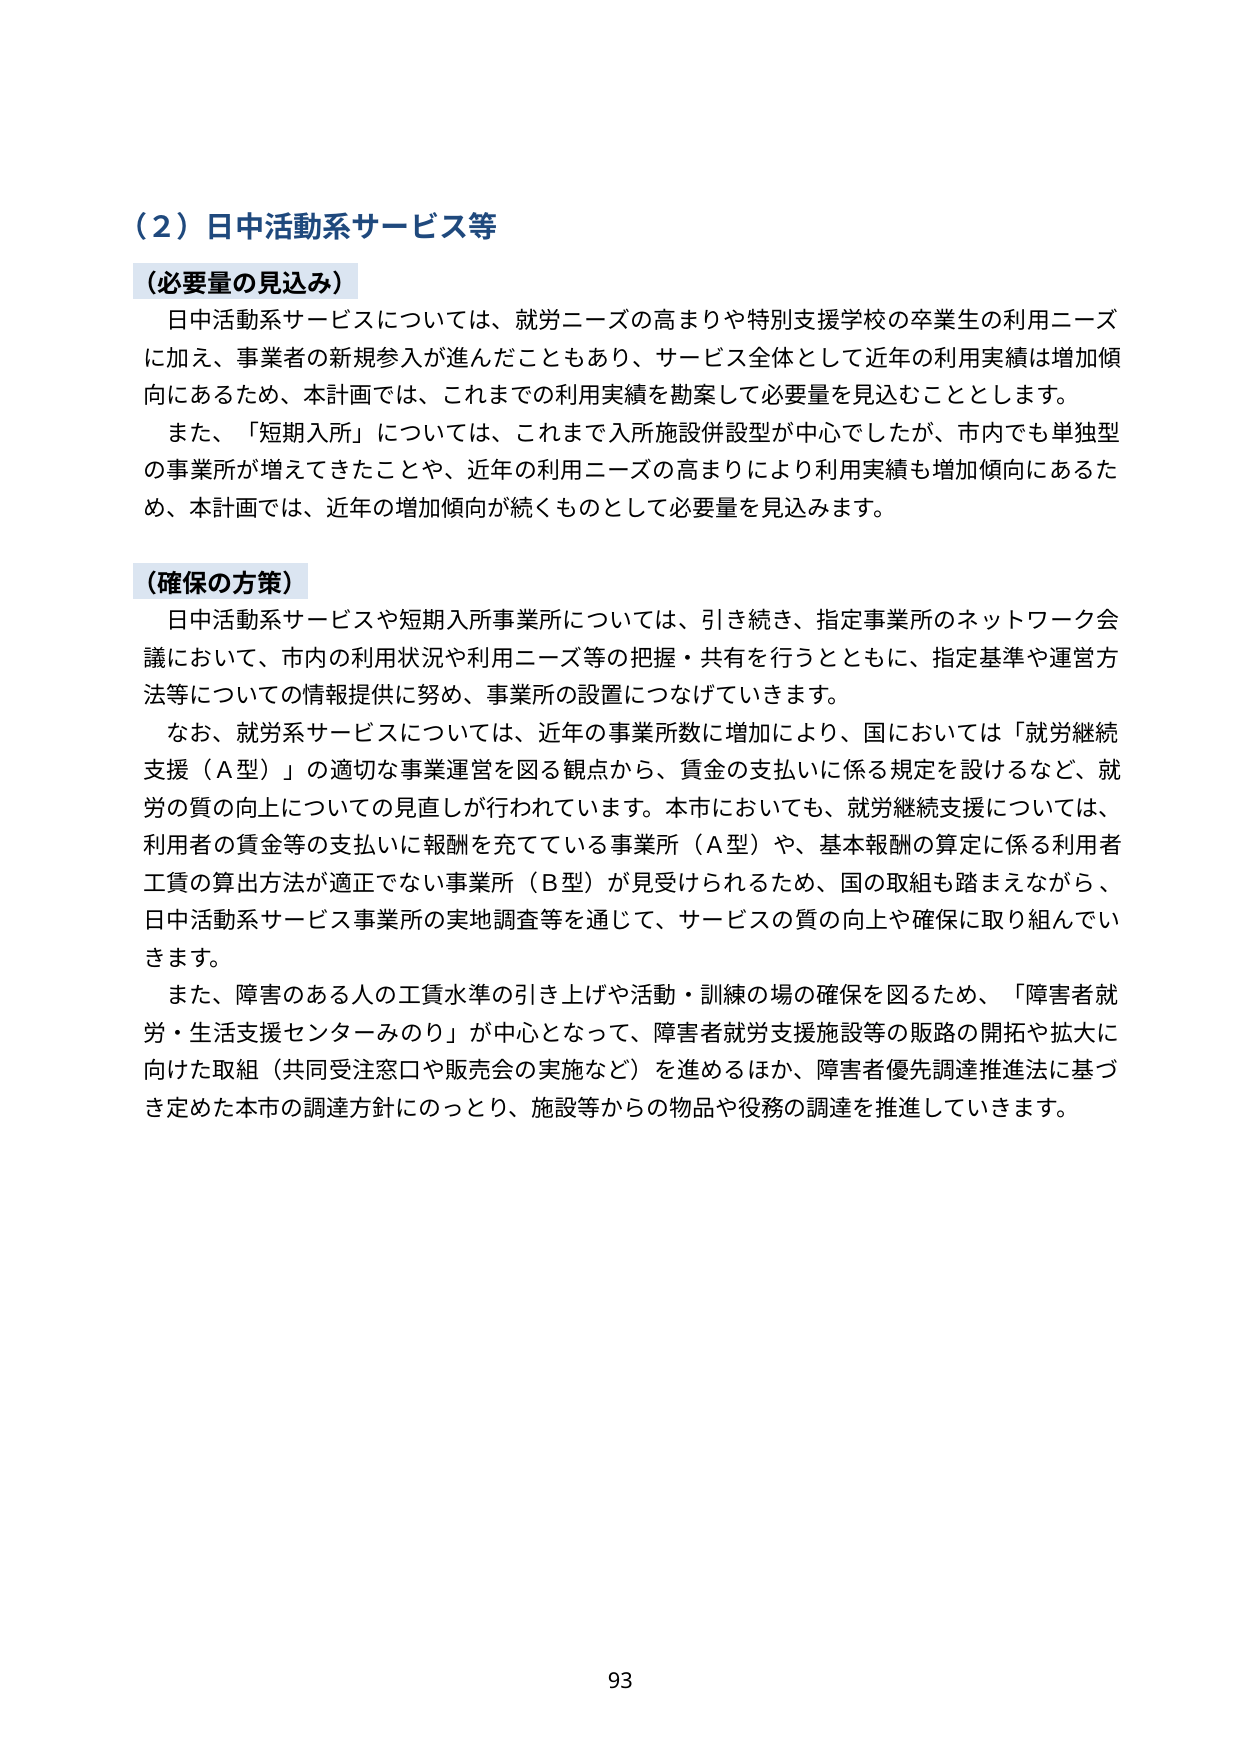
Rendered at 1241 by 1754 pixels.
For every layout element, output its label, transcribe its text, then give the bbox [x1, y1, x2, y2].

text （必要量の見込み） [118, 262, 1122, 300]
text 日中活動系サービスについては、就労ニーズの高まりや特別支援学校の卒業生の利用ニーズに加え、事業者の新規参入が進んだこともあり、サービス全体として近年の利用実績は増加傾向にあるため、本計画では、これまでの利用実績を勘案して必要量を見込むこととします。 [143, 300, 1122, 412]
text （２）日中活動系サービス等 [118, 187, 1122, 262]
text また、「短期入所」については、これまで入所施設併設型が中心でしたが、市内でも単独型の事業所が増えてきたことや、近年の利用ニーズの高まりにより利用実績も増加傾向にあるため、本計画では、近年の増加傾向が続くものとして必要量を見込みます。 [143, 412, 1122, 525]
text なお、就労系サービスについては、近年の事業所数に増加により、国においては「就労継続支援（Ａ型）」の適切な事業運営を図る観点から、賃金の支払いに係る規定を設けるなど、就労の質の向上についての見直しが行われています。本市においても、就労継続支援については、利用者の賃金等の支払いに報酬を充てている事業所（Ａ型）や、基本報酬の算定に係る利用者工賃の算出方法が適正でない事業所（Ｂ型）が見受けられるため、国の取組も踏まえながら、日中活動系サービス事業所の実地調査等を通じて、サービスの質の向上や確保に取り組んでいきます。 [143, 712, 1122, 975]
text 日中活動系サービスや短期入所事業所については、引き続き、指定事業所のネットワーク会議において、市内の利用状況や利用ニーズ等の把握・共有を行うとともに、指定基準や運営方法等についての情報提供に努め、事業所の設置につなげていきます。 [143, 600, 1122, 712]
text （確保の方策） [118, 562, 1122, 600]
text また、障害のある人の工賃水準の引き上げや活動・訓練の場の確保を図るため、「障害者就労・生活支援センターみのり」が中心となって、障害者就労支援施設等の販路の開拓や拡大に向けた取組（共同受注窓口や販売会の実施など）を進めるほか、障害者優先調達推進法に基づき定めた本市の調達方針にのっとり、施設等からの物品や役務の調達を推進していきます。 [143, 975, 1122, 1125]
